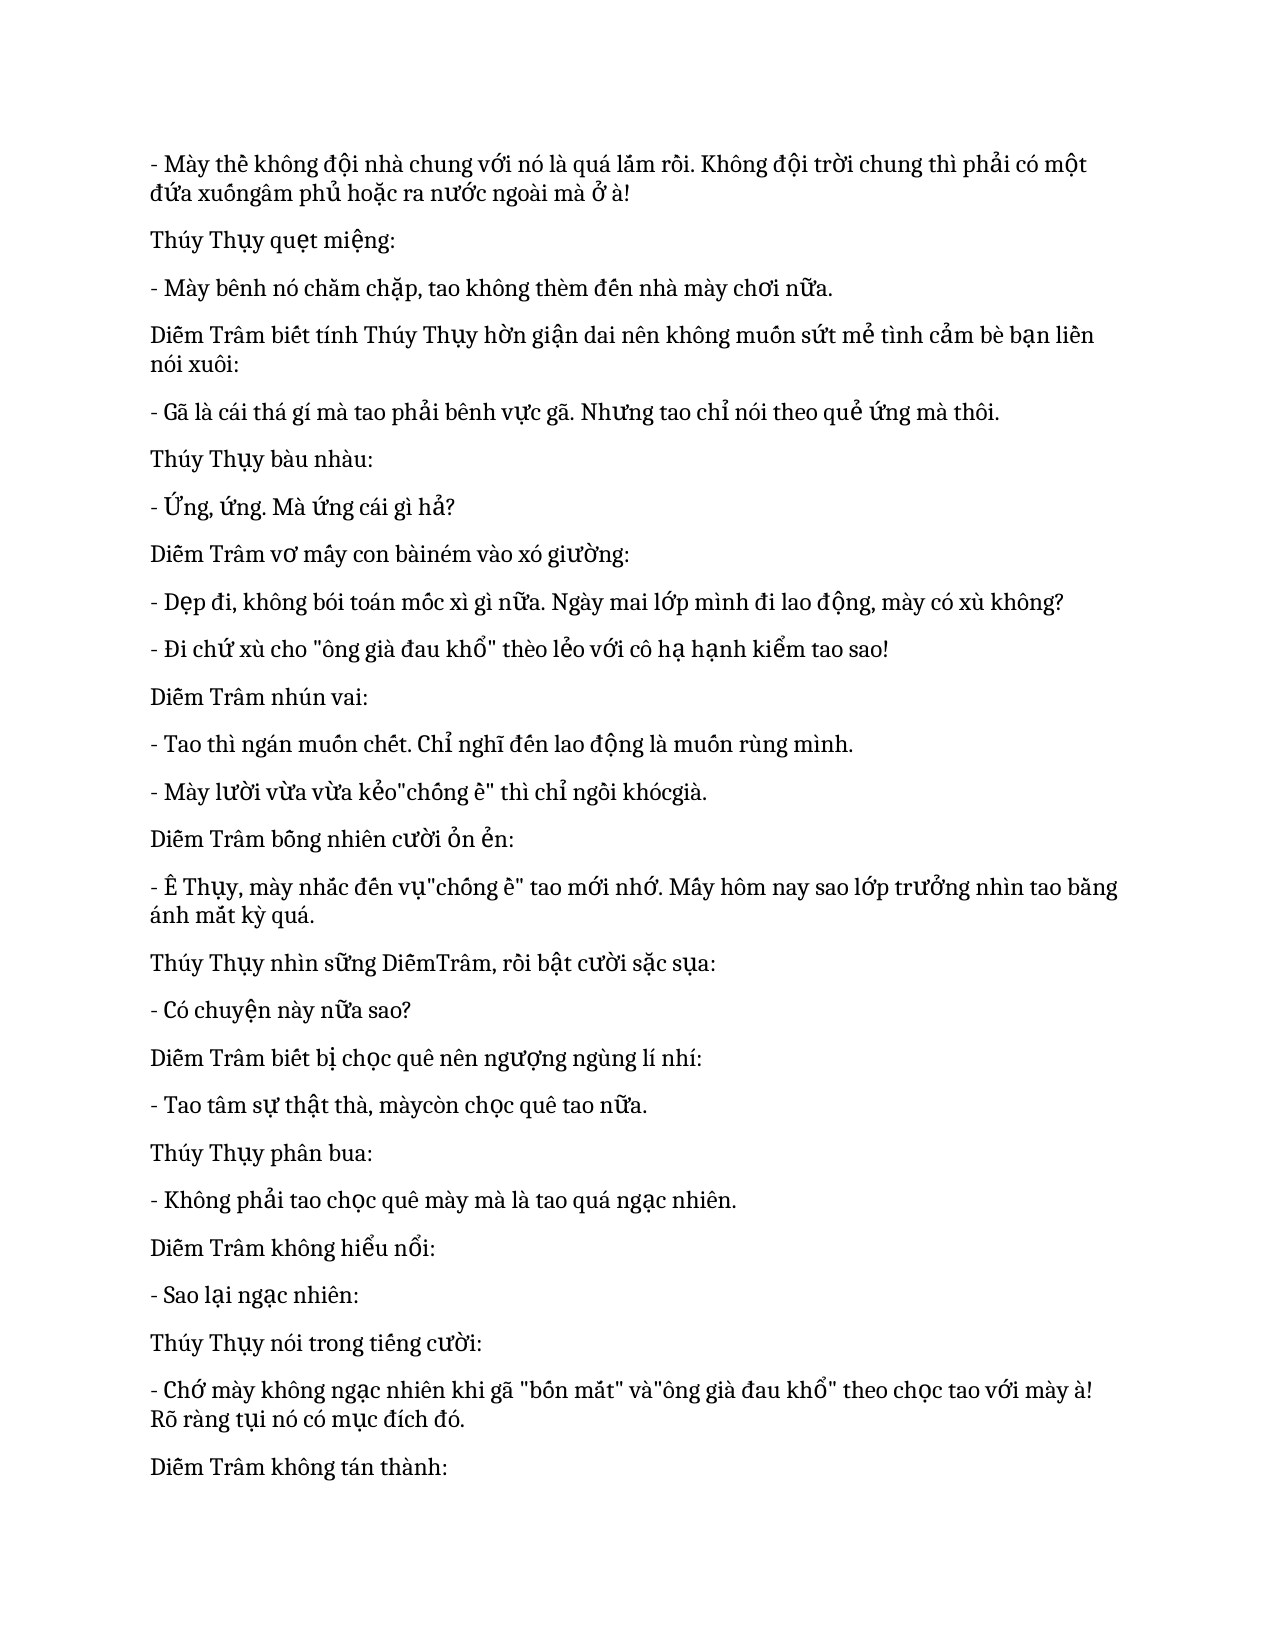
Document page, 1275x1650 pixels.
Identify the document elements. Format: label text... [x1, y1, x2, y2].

text - Dẹp đi, không bói toán mốc xì gì nữa. Ngày mai lớp mình đi lao động, mày có xù không? [150, 587, 1125, 616]
text Diễm Trâm biết tính Thúy Thụy hờn giận dai nên không muốn sứt mẻ tình cảm bè bạn liền nói xuôi: [150, 321, 1125, 379]
text - Ði chứ xù cho "ông già đau khổ" thèo lẻo với cô hạ hạnh kiểm tao sao! [150, 635, 1125, 664]
text Diễm Trâm biết bị chọc quê nên ngượng ngùng lí nhí: [150, 1044, 1125, 1072]
text - Mày lười vừa vừa kẻo"chống ề" thì chỉ ngồi khócgià. [150, 777, 1125, 806]
text - Tao thì ngán muốn chết. Chỉ nghĩ đến lao động là muốn rùng mình. [150, 730, 1125, 759]
text - Sao lại ngạc nhiên: [150, 1281, 1125, 1310]
text Thúy Thụy nói trong tiếng cười: [150, 1329, 1125, 1357]
text Diễm Trâm bỗng nhiên cười ỏn ẻn: [150, 825, 1125, 854]
text - Mày bênh nó chằm chặp, tao không thèm đến nhà mày chơi nữa. [150, 274, 1125, 302]
text Thúy Thụy phân bua: [150, 1139, 1125, 1167]
text Thúy Thụy nhìn sững DiễmTrâm, rồi bật cười sặc sụa: [150, 949, 1125, 977]
text Diễm Trâm không hiểu nổi: [150, 1234, 1125, 1262]
text - Chớ mày không ngạc nhiên khi gã "bốn mắt" và"ông già đau khổ" theo chọc tao với mày à! Rõ ràng tụi nó có mục đích đó. [150, 1376, 1125, 1434]
text - Gã là cái thá gí mà tao phải bênh vực gã. Nhưng tao chỉ nói theo quẻ ứng mà thôi. [150, 397, 1125, 426]
text - Mày thề không đội nhà chung với nó là quá lắm rồi. Không đội trời chung thì phải có một đứa xuốngâm phủ hoặc ra nước ngoài mà ở à! [150, 150, 1125, 207]
text - Ứng, ứng. Mà ứng cái gì hả? [150, 492, 1125, 521]
text Diễm Trâm không tán thành: [150, 1452, 1125, 1481]
text Thúy Thụy quẹt miệng: [150, 226, 1125, 255]
text - Có chuyện này nữa sao? [150, 996, 1125, 1025]
text Thúy Thụy bàu nhàu: [150, 445, 1125, 474]
text - Tao tâm sự thật thà, màycòn chọc quê tao nữa. [150, 1091, 1125, 1120]
text - Không phải tao chọc quê mày mà là tao quá ngạc nhiên. [150, 1186, 1125, 1215]
text - Ê Thụy, mày nhắc đến vụ"chống ề" tao mới nhớ. Mấy hôm nay sao lớp trưởng nhìn tao bằng ánh mắt kỳ quá. [150, 872, 1125, 930]
text Diễm Trâm nhún vai: [150, 682, 1125, 711]
text Diễm Trâm vơ mấy con bàiném vào xó giường: [150, 540, 1125, 569]
